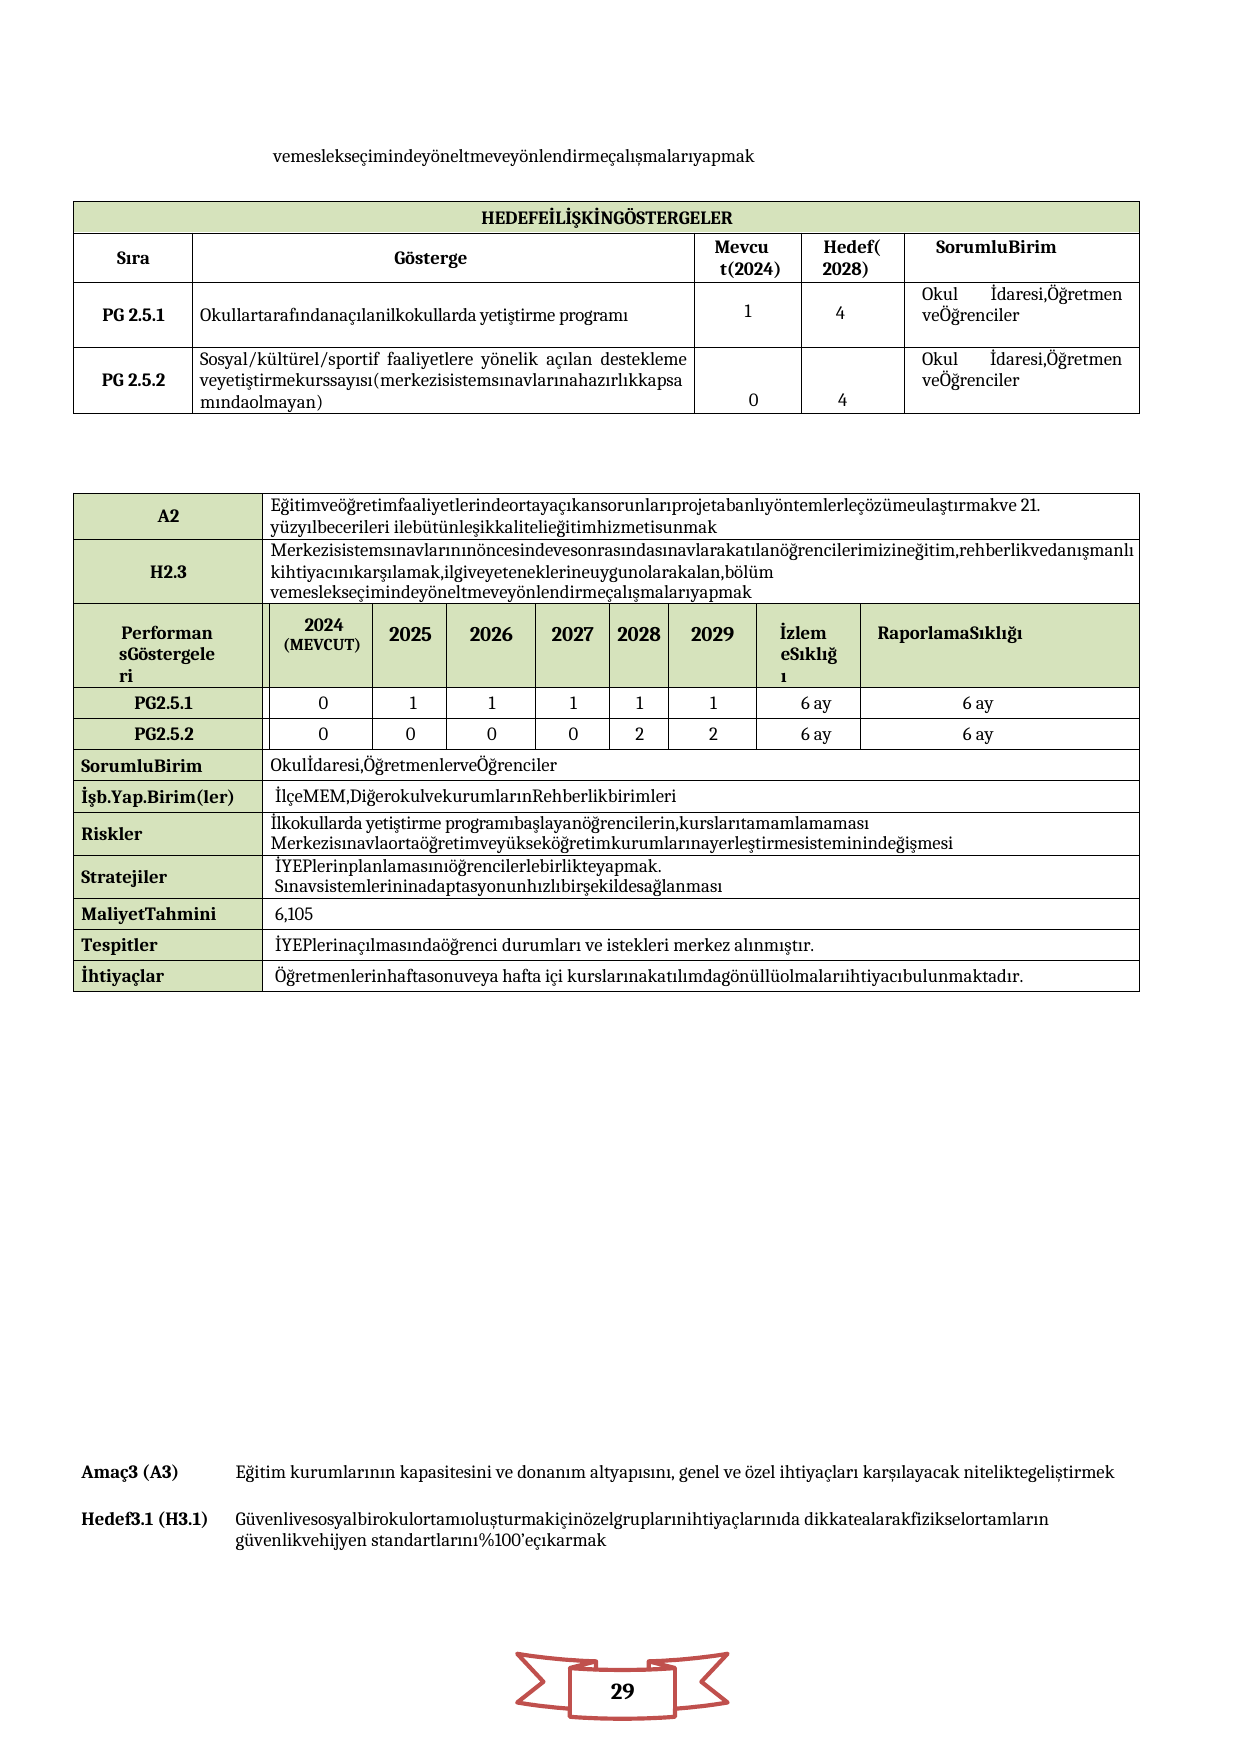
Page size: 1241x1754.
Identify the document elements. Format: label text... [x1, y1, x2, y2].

table_cell 2024 (MEVCUT) [270, 604, 372, 687]
table_cell Riskler [74, 813, 262, 855]
table_cell [263, 719, 269, 749]
table_cell 2028 [610, 604, 668, 687]
table_cell 1 [669, 688, 756, 718]
table_cell 4 [802, 283, 904, 347]
table_cell Sosyal/kültürel/sportif faaliyetlere yönelik açılan destekleme veyetiştirmekurssayısı(merkezisistemsınavlarınahazırlıkkapsamındaolmayan) [193, 348, 694, 412]
table_cell 4 [802, 348, 904, 412]
table_cell İlkokullarda yetiştirme programıbaşlayanöğrencilerin,kurslarıtamamlamaması Merkezisınavlaortaöğretimveyükseköğretimkurumlarınayerleştirmesisteminindeğişmesi [263, 813, 1139, 855]
table_cell 1 [447, 688, 535, 718]
table_cell 0 [270, 688, 372, 718]
table_cell İzlemeSıklığı [757, 604, 860, 687]
table_cell 2027 [536, 604, 609, 687]
table_cell MaliyetTahmini [74, 899, 262, 929]
table_cell Gösterge [193, 234, 694, 282]
table_cell İYEPlerinplanlamasınıöğrencilerlebirlikteyapmak. Sınavsistemlerininadaptasyonunhızlıbirşekildesağlanması [263, 856, 1139, 898]
table_cell 1 [536, 688, 609, 718]
table_header A2 [74, 494, 262, 539]
table_cell H2.3 [74, 540, 262, 603]
table_cell 6 ay [757, 688, 860, 718]
table_cell Okul İdaresi,Öğretmen veÖğrenciler [905, 348, 1139, 412]
table_cell 6,105 [263, 899, 1139, 929]
table_cell PG 2.5.2 [74, 348, 192, 412]
table_cell Merkezisistemsınavlarınınöncesindevesonrasındasınavlarakatılanöğrencilerimizineğitim,rehberlikvedanışmanlıkihtiyacınıkarşılamak,ilgiveyeteneklerineuygunolarakalan,bölüm vemeslekseçimindeyöneltmeveyönlendirmeçalışmalarıyapmak [263, 540, 1139, 603]
table_cell 2025 [373, 604, 446, 687]
table_cell 1 [373, 688, 446, 718]
table_cell Okul İdaresi,Öğretmen veÖğrenciler [905, 283, 1139, 347]
table_cell 1 [695, 283, 801, 347]
text Amaç3 (A3) Eğitim kurumlarının kapasitesini ve donanım altyapısını, genel ve özel ihtiyaçları karşılayacak niteliktegeliştirmek [81, 1462, 1132, 1483]
table_cell [263, 604, 269, 687]
table_cell 6 ay [757, 719, 860, 749]
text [81, 146, 1139, 167]
table_cell 2 [669, 719, 756, 749]
table_cell PG2.5.2 [74, 719, 262, 749]
table_cell SorumluBirim [905, 234, 1139, 282]
table_cell İhtiyaçlar [74, 961, 262, 991]
table_cell 2 [610, 719, 668, 749]
table_header Eğitimveöğretimfaaliyetlerindeortayaçıkansorunlarıprojetabanlıyöntemlerleçözümeulaştırmakve 21. yüzyılbecerileri ilebütünleşikkalitelieğitimhizmetisunmak [263, 494, 1139, 539]
table_cell 1 [610, 688, 668, 718]
table_cell RaporlamaSıklığı [861, 604, 1139, 687]
table_cell PG 2.5.1 [74, 283, 192, 347]
table_cell Okullartarafındanaçılanilkokullarda yetiştirme programı [193, 283, 694, 347]
table_cell Sıra [74, 234, 192, 282]
table_cell 6 ay [861, 719, 1139, 749]
table_cell [263, 688, 269, 718]
table_cell SorumluBirim [74, 750, 262, 780]
table_cell İlçeMEM,DiğerokulvekurumlarınRehberlikbirimleri [263, 781, 1139, 812]
table_cell Hedef(2028) [802, 234, 904, 282]
text Hedef3.1 (H3.1) Güvenlivesosyalbirokulortamıoluşturmakiçinözelgruplarınihtiyaçlarınıda dikkatealarakfizikselortamların güvenlikvehijyen standartlarını%100’eçıkarmak [81, 1509, 1132, 1551]
table_cell PerformansGöstergeleri [74, 604, 262, 687]
table_cell PG2.5.1 [74, 688, 262, 718]
table_cell 2029 [669, 604, 756, 687]
table_cell 0 [447, 719, 535, 749]
table_cell 0 [695, 348, 801, 412]
table_cell Okulİdaresi,ÖğretmenlerveÖğrenciler [263, 750, 1139, 780]
table_cell Tespitler [74, 930, 262, 960]
table_cell Öğretmenlerinhaftasonuveya hafta içi kurslarınakatılımdagönüllüolmalarıihtiyacıbulunmaktadır. [263, 961, 1139, 991]
table_cell 6 ay [861, 688, 1139, 718]
table_cell 2026 [447, 604, 535, 687]
table_cell 0 [536, 719, 609, 749]
table_cell İYEPlerinaçılmasındaöğrenci durumları ve istekleri merkez alınmıştır. [263, 930, 1139, 960]
table_header HEDEFEİLİŞKİNGÖSTERGELER [74, 202, 1139, 232]
table_cell Stratejiler [74, 856, 262, 898]
table_cell 0 [270, 719, 372, 749]
table_cell İşb.Yap.Birim(ler) [74, 781, 262, 812]
table_cell 0 [373, 719, 446, 749]
table_cell Mevcut(2024) [695, 234, 801, 282]
